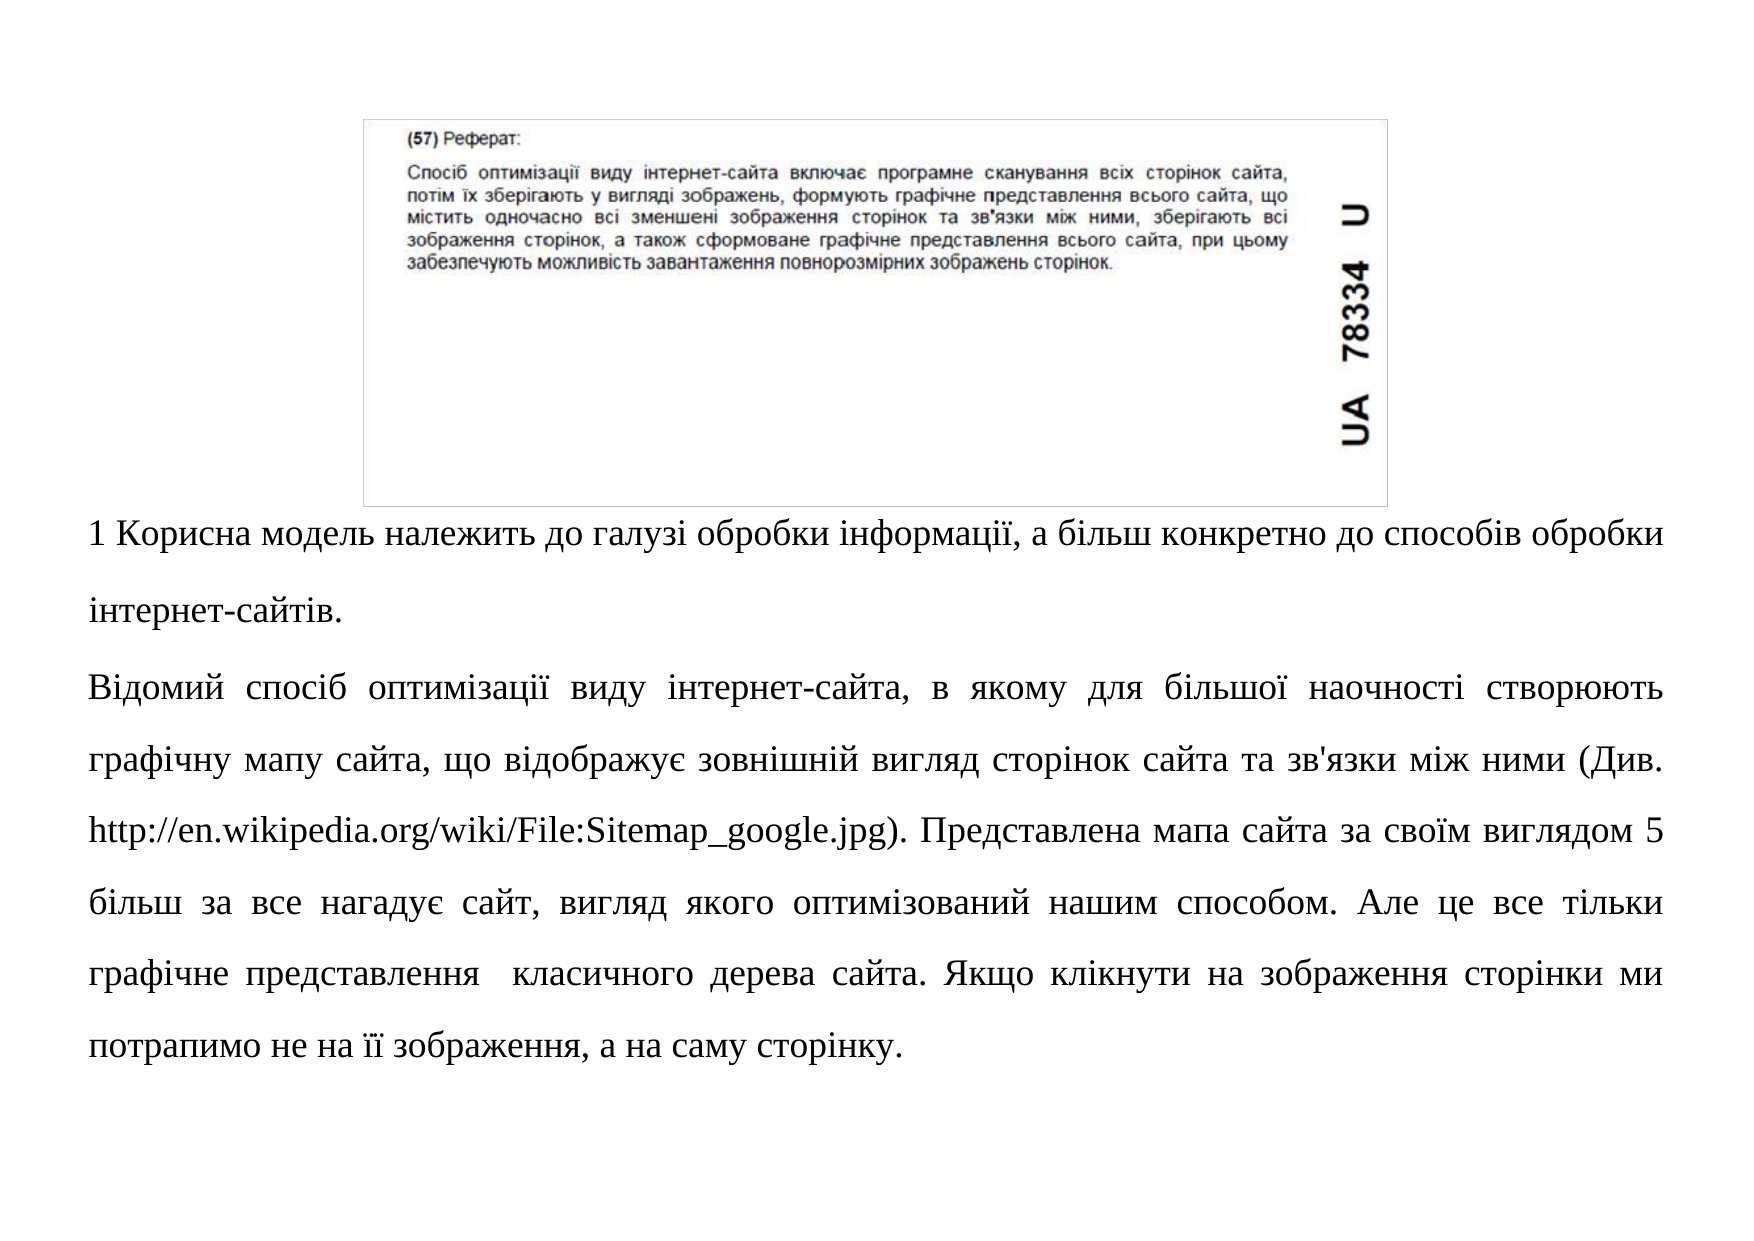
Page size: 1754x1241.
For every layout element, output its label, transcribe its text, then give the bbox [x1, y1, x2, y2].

text 1 Корисна модель належить до галузі обробки інформації, а більш конкретно до способів обробки інтернет-сайтів. [87, 511, 1666, 631]
text Відомий спосіб оптимізації виду інтернет-сайта, в якому для більшої наочності створюють графічну мапу сайта, що відображує зовнішній вигляд сторінок сайта та зв'язки між ними (Див. http://en.wikipedia.org/wiki/File:Sitemap_google.jpg). Представлена мапа сайта за своїм виглядом 5 більш за все нагадує сайт, вигляд якого оптимізований нашим способом. Але це все тільки графічне представлення класичного дерева сайта. Якщо клікнути на зображення сторінки ми потрапимо не на її зображення, а на саму сторінку. [87, 664, 1666, 1066]
picture [362, 118, 1389, 508]
